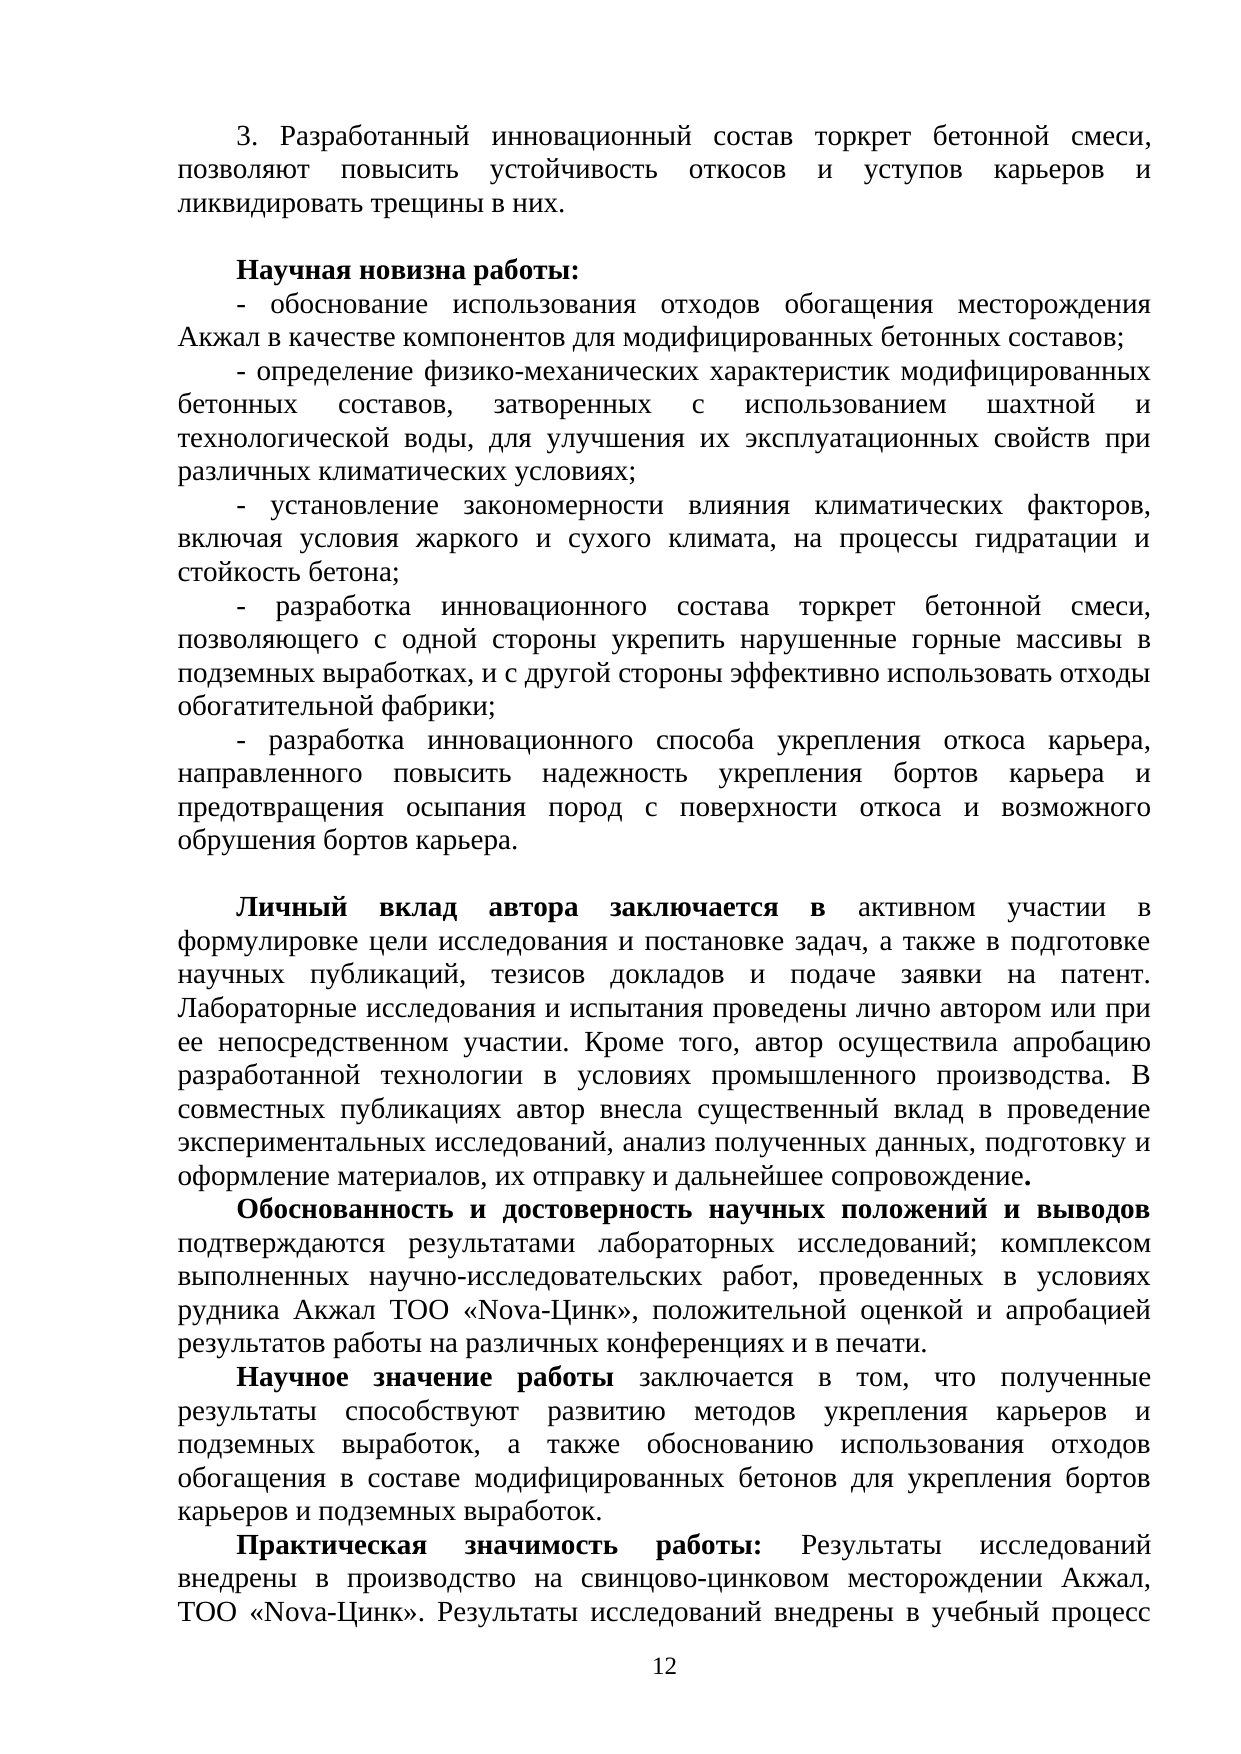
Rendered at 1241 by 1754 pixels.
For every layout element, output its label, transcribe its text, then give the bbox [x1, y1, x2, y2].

text - обоснование использования отходов обогащения месторождения Акжал в качестве компонентов для модифицированных бетонных составов; [177, 286, 1152, 353]
text - определение физико-механических характеристик модифицированных бетонных составов, затворенных с использованием шахтной и технологической воды, для улучшения их эксплуатационных свойств при различных климатических условиях; [177, 353, 1152, 487]
list Обоснованность и достоверность научных положений и выводов подтверждаются результатами лабораторных исследований; комплексом выполненных научно-исследовательских работ, проведенных в условиях рудника Акжал ТОО «Nova-Цинк», положительной оценкой и апробацией результатов работы на различных конференциях и в печати. [177, 1191, 1152, 1359]
text - разработка инновационного способа укрепления откоса карьера, направленного повысить надежность укрепления бортов карьера и предотвращения осыпания пород с поверхности откоса и возможного обрушения бортов карьера. [177, 722, 1152, 856]
list Научная новизна работы: [177, 252, 1152, 286]
text - разработка инновационного состава торкрет бетонной смеси, позволяющего с одной стороны укрепить нарушенные горные массивы в подземных выработках, и с другой стороны эффективно использовать отходы обогатительной фабрики; [177, 588, 1152, 722]
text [177, 1527, 1152, 1627]
text 3. Разработанный инновационный состав торкрет бетонной смеси, позволяют повысить устойчивость откосов и уступов карьеров и ликвидировать трещины в них. [177, 118, 1152, 219]
text Личный вклад автора заключается в активном участии в формулировке цели исследования и постановке задач, а также в подготовке научных публикаций, тезисов докладов и подаче заявки на патент. Лабораторные исследования и испытания проведены лично автором или при ее непосредственном участии. Кроме того, автор осуществила апробацию разработанной технологии в условиях промышленного производства. В совместных публикациях автор внесла существенный вклад в проведение экспериментальных исследований, анализ полученных данных, подготовку и оформление материалов, их отправку и дальнейшее сопровождение. [177, 889, 1152, 1191]
text - установление закономерности влияния климатических факторов, включая условия жаркого и сухого климата, на процессы гидратации и стойкость бетона; [177, 487, 1152, 588]
text Научное значение работы заключается в том, что полученные результаты способствуют развитию методов укрепления карьеров и подземных выработок, а также обоснованию использования отходов обогащения в составе модифицированных бетонов для укрепления бортов карьеров и подземных выработок. [177, 1359, 1152, 1527]
